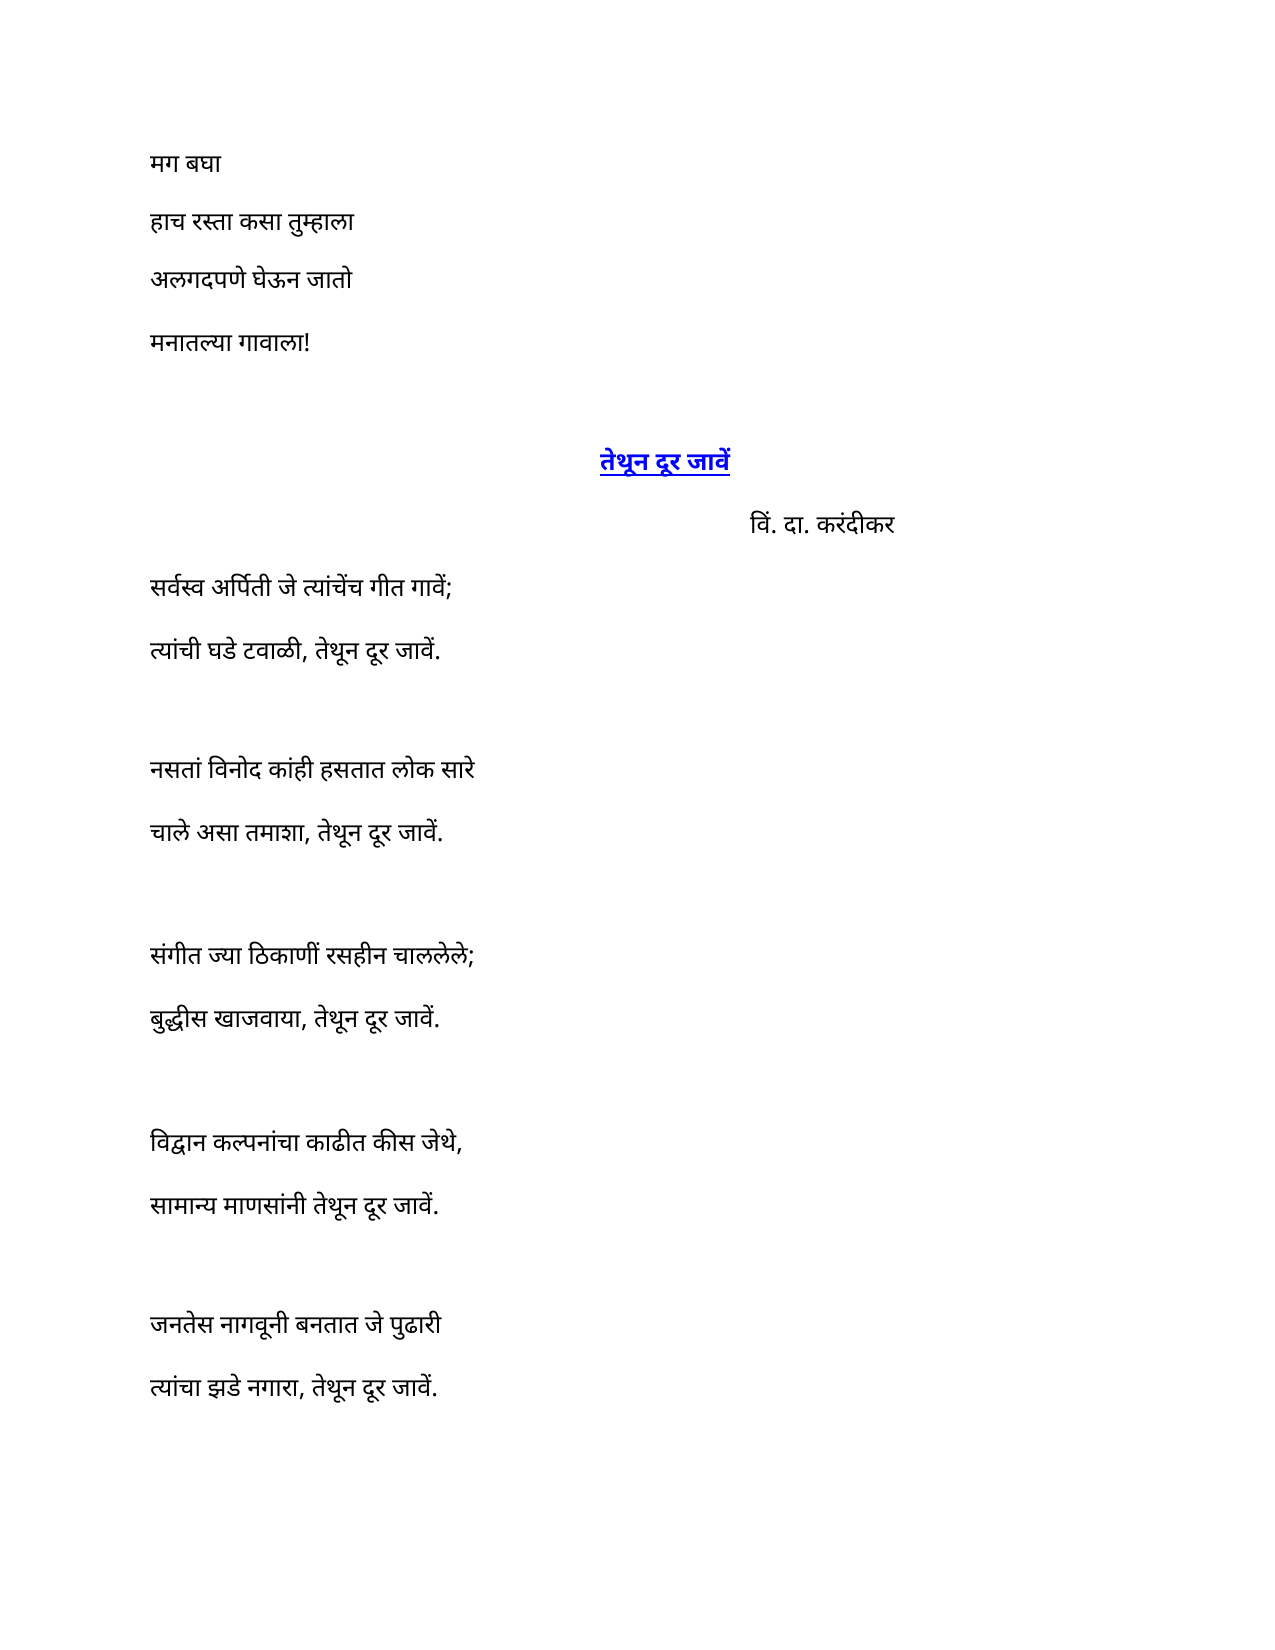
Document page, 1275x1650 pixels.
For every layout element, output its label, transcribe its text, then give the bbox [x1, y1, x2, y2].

text जनतेस नागवूनी बनतात जे पुढारी [150, 1311, 1125, 1344]
text अलगदपणे घेऊन जातो [150, 266, 1125, 299]
text त्यांची घडे टवाळी, तेथून दूर जावें. [150, 633, 1125, 670]
text सर्वस्व अर्पिती जे त्यांचेंच गीत गावें; [150, 569, 1125, 607]
text त्यांचा झडे नगारा, तेथून दूर जावें. [150, 1369, 1125, 1406]
text विं. दा. करंदीकर [675, 506, 1125, 543]
text हाच रस्ता कसा तुम्हाला [150, 208, 1125, 241]
text नसतां विनोद कांही हसतात लोक सारे [150, 756, 1125, 789]
text संगीत ज्या ठिकाणीं रसहीन चाललेले; [150, 938, 1125, 975]
text मनातल्या गावाला! [150, 325, 1125, 362]
text बुद्धीस खाजवाया, तेथून दूर जावें. [150, 1001, 1125, 1038]
text सामान्य माणसांनी तेथून दूर जावें. [150, 1188, 1125, 1225]
text विद्वान कल्पनांचा काढीत कीस जेथे, [150, 1124, 1125, 1161]
text मग बघा [150, 150, 1125, 183]
text तेथून दूर जावें [525, 448, 1125, 481]
text चाले असा तमाशा, तेथून दूर जावें. [150, 814, 1125, 851]
